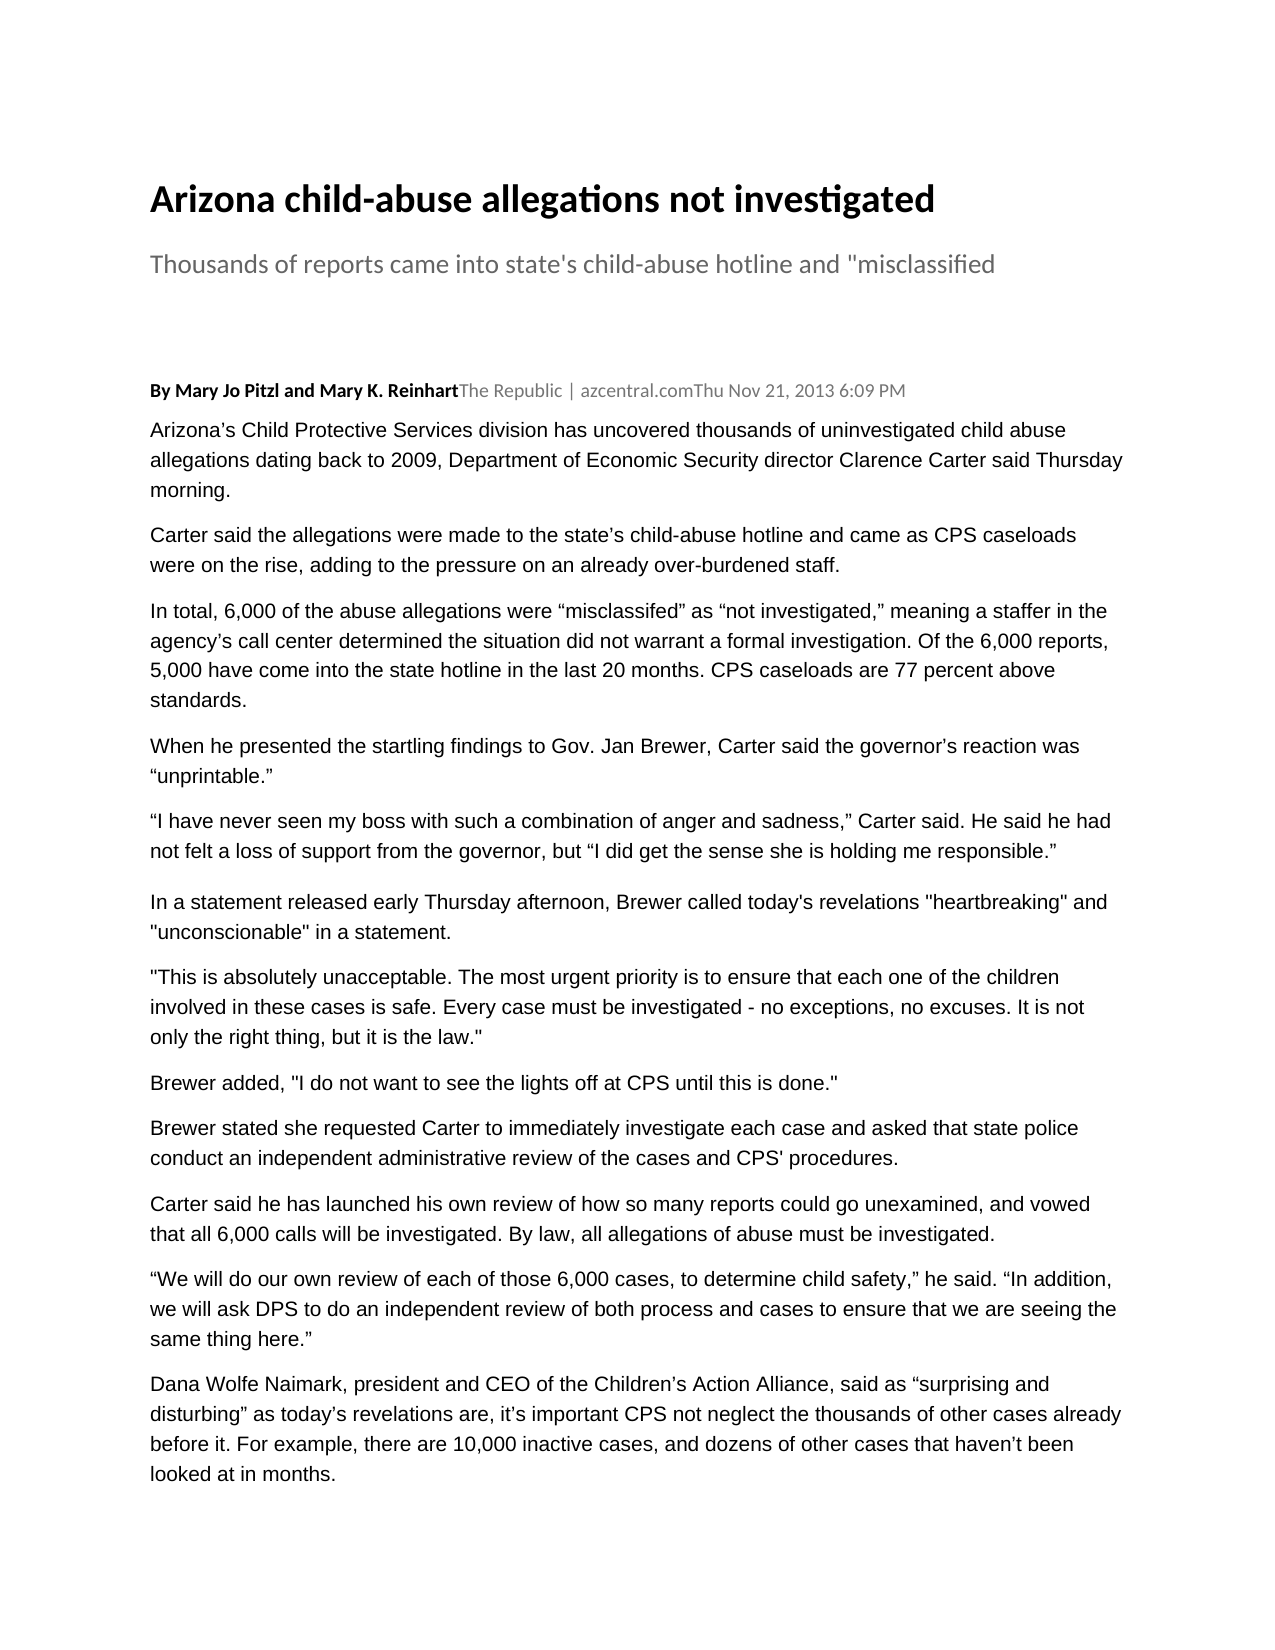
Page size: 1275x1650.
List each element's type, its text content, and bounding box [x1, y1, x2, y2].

text In total, 6,000 of the abuse allegations were “misclassifed” as “not investigated,” meaning a staffer in the agency’s call center determined the situation did not warrant a formal investigation. Of the 6,000 reports, 5,000 have come into the state hotline in the last 20 months. CPS caseloads are 77 percent above standards. [150, 598, 1125, 712]
text "This is absolutely unacceptable. The most urgent priority is to ensure that each one of the children involved in these cases is safe. Every case must be investigated - no exceptions, no excuses. It is not only the right thing, but it is the law." [150, 965, 1125, 1049]
text Thousands of reports came into state's child-abuse hotline and "misclassified [150, 247, 1125, 281]
text Dana Wolfe Naimark, president and CEO of the Children’s Action Alliance, said as “surprising and disturbing” as today’s revelations are, it’s important CPS not neglect the thousands of other cases already before it. For example, there are 10,000 inactive cases, and dozens of other cases that haven’t been looked at in months. [150, 1372, 1125, 1486]
text Brewer stated she requested Carter to immediately investigate each case and asked that state police conduct an independent administrative review of the cases and CPS' procedures. [150, 1116, 1125, 1170]
text By Mary Jo Pitzl and Mary K. ReinhartThe Republic | azcentral.comThu Nov 21, 2013 6:09 PM [150, 378, 1125, 402]
text Carter said the allegations were made to the state’s child-abuse hotline and came as CPS caseloads were on the rise, adding to the pressure on an already over-burdened staff. [150, 523, 1125, 577]
text “I have never seen my boss with such a combination of anger and sadness,” Carter said. He said he had not felt a loss of support from the governor, but “I did get the sense she is holding me responsible.” [150, 809, 1125, 863]
text In a statement released early Thursday afternoon, Brewer called today's revelations "heartbreaking" and "unconscionable" in a statement. [150, 890, 1125, 944]
text “We will do our own review of each of those 6,000 cases, to determine child safety,” he said. “In addition, we will ask DPS to do an independent review of both process and cases to ensure that we are seeing the same thing here.” [150, 1267, 1125, 1351]
text Arizona’s Child Protective Services division has uncovered thousands of uninvestigated child abuse allegations dating back to 2009, Department of Economic Security director Clarence Carter said Thursday morning. [150, 418, 1125, 502]
text Brewer added, "I do not want to see the lights off at CPS until this is done." [150, 1071, 1125, 1094]
text Carter said he has launched his own review of how so many reports could go unexamined, and vowed that all 6,000 calls will be investigated. By law, all allegations of abuse must be investigated. [150, 1191, 1125, 1245]
text Arizona child-abuse allegations not investigated [150, 174, 1125, 222]
text When he presented the startling findings to Gov. Jan Brewer, Carter said the governor’s reaction was “unprintable.” [150, 734, 1125, 788]
